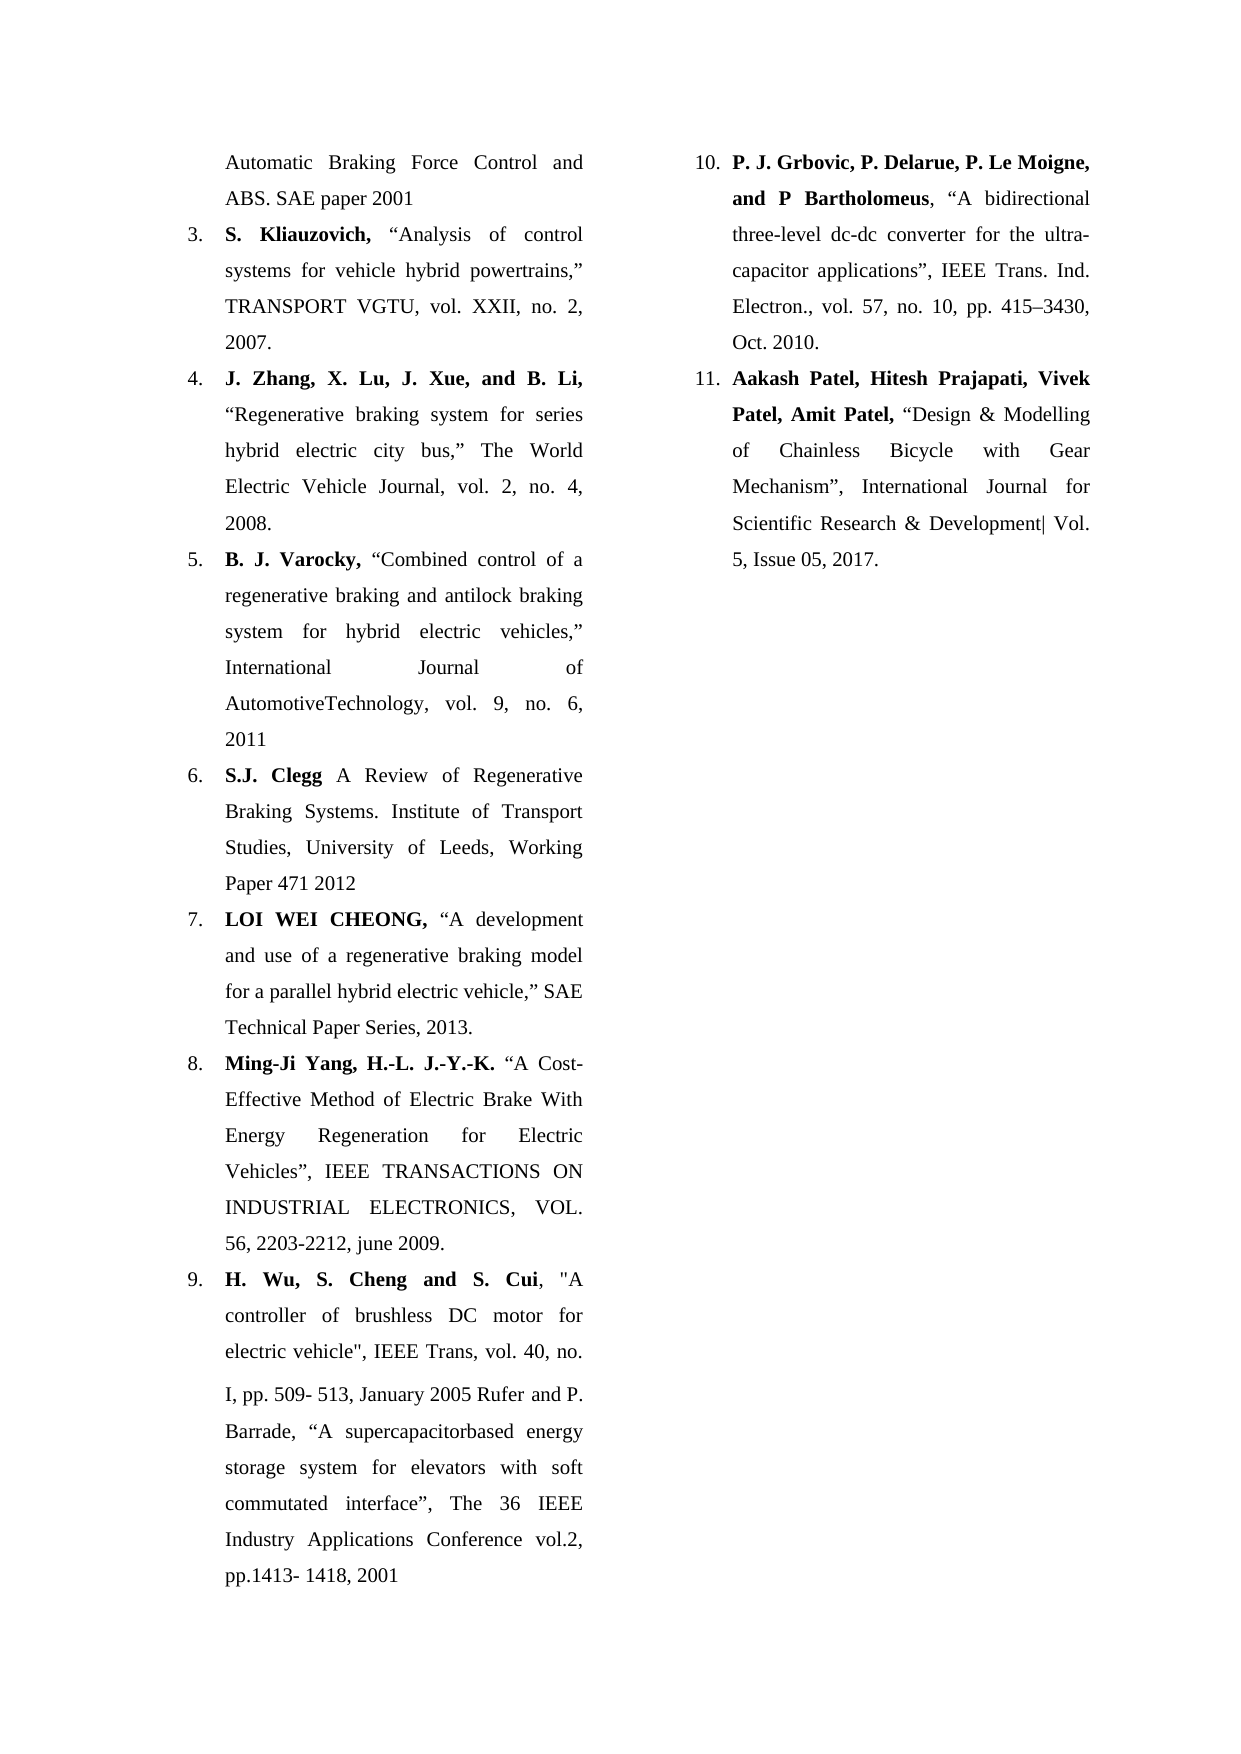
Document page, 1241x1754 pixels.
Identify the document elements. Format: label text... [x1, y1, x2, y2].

list J. Zhang, X. Lu, J. Xue, and B. Li, “Regenerative braking system for series hybrid electric city bus,” The World Electric Vehicle Journal, vol. 2, no. 4, 2008. [187, 366, 583, 534]
list S.J. Clegg A Review of Regenerative Braking Systems. Institute of Transport Studies, University of Leeds, Working Paper 471 2012 [187, 763, 583, 895]
list P. J. Grbovic, P. Delarue, P. Le Moigne, and P Bartholomeus, “A bidirectional three-level dc-dc converter for the ultra-capacitor applications”, IEEE Trans. Ind. Electron., vol. 57, no. 10, pp. 415–3430, Oct. 2010. [694, 150, 1090, 354]
list H. Wu, S. Cheng and S. Cui, "A controller of brushless DC motor for electric vehicle", IEEE Trans, vol. 40, no. I, pp. 509- 513, January 2005 Rufer and P. Barrade, “A supercapacitorbased energy storage system for elevators with soft commutated interface”, The 36 IEEE Industry Applications Conference vol.2, pp.1413- 1418, 2001 [187, 1267, 583, 1587]
list S. Kliauzovich, “Analysis of control systems for vehicle hybrid powertrains,” TRANSPORT VGTU, vol. XXII, no. 2, 2007. [187, 222, 583, 354]
list B. J. Varocky, “Combined control of a regenerative braking and antilock braking system for hybrid electric vehicles,” International Journal of AutomotiveTechnology, vol. 9, no. 6, 2011 [187, 546, 583, 751]
list Ming-Ji Yang, H.-L. J.-Y.-K. “A Cost-Effective Method of Electric Brake With Energy Regeneration for Electric Vehicles”, IEEE TRANSACTIONS ON INDUSTRIAL ELECTRONICS, VOL. 56, 2203-2212, june 2009. [187, 1051, 583, 1255]
list Aakash Patel, Hitesh Prajapati, Vivek Patel, Amit Patel, “Design & Modelling of Chainless Bicycle with Gear Mechanism”, International Journal for Scientific Research & Development| Vol. 5, Issue 05, 2017. [694, 366, 1090, 571]
list LOI WEI CHEONG, “A development and use of a regenerative braking model for a parallel hybrid electric vehicle,” SAE Technical Paper Series, 2013. [187, 907, 583, 1039]
list Electronic Braking System of EV And HEV Integration of Regenerative Braking, Automatic Braking Force Control and ABS. SAE paper 2001 [187, 150, 583, 210]
